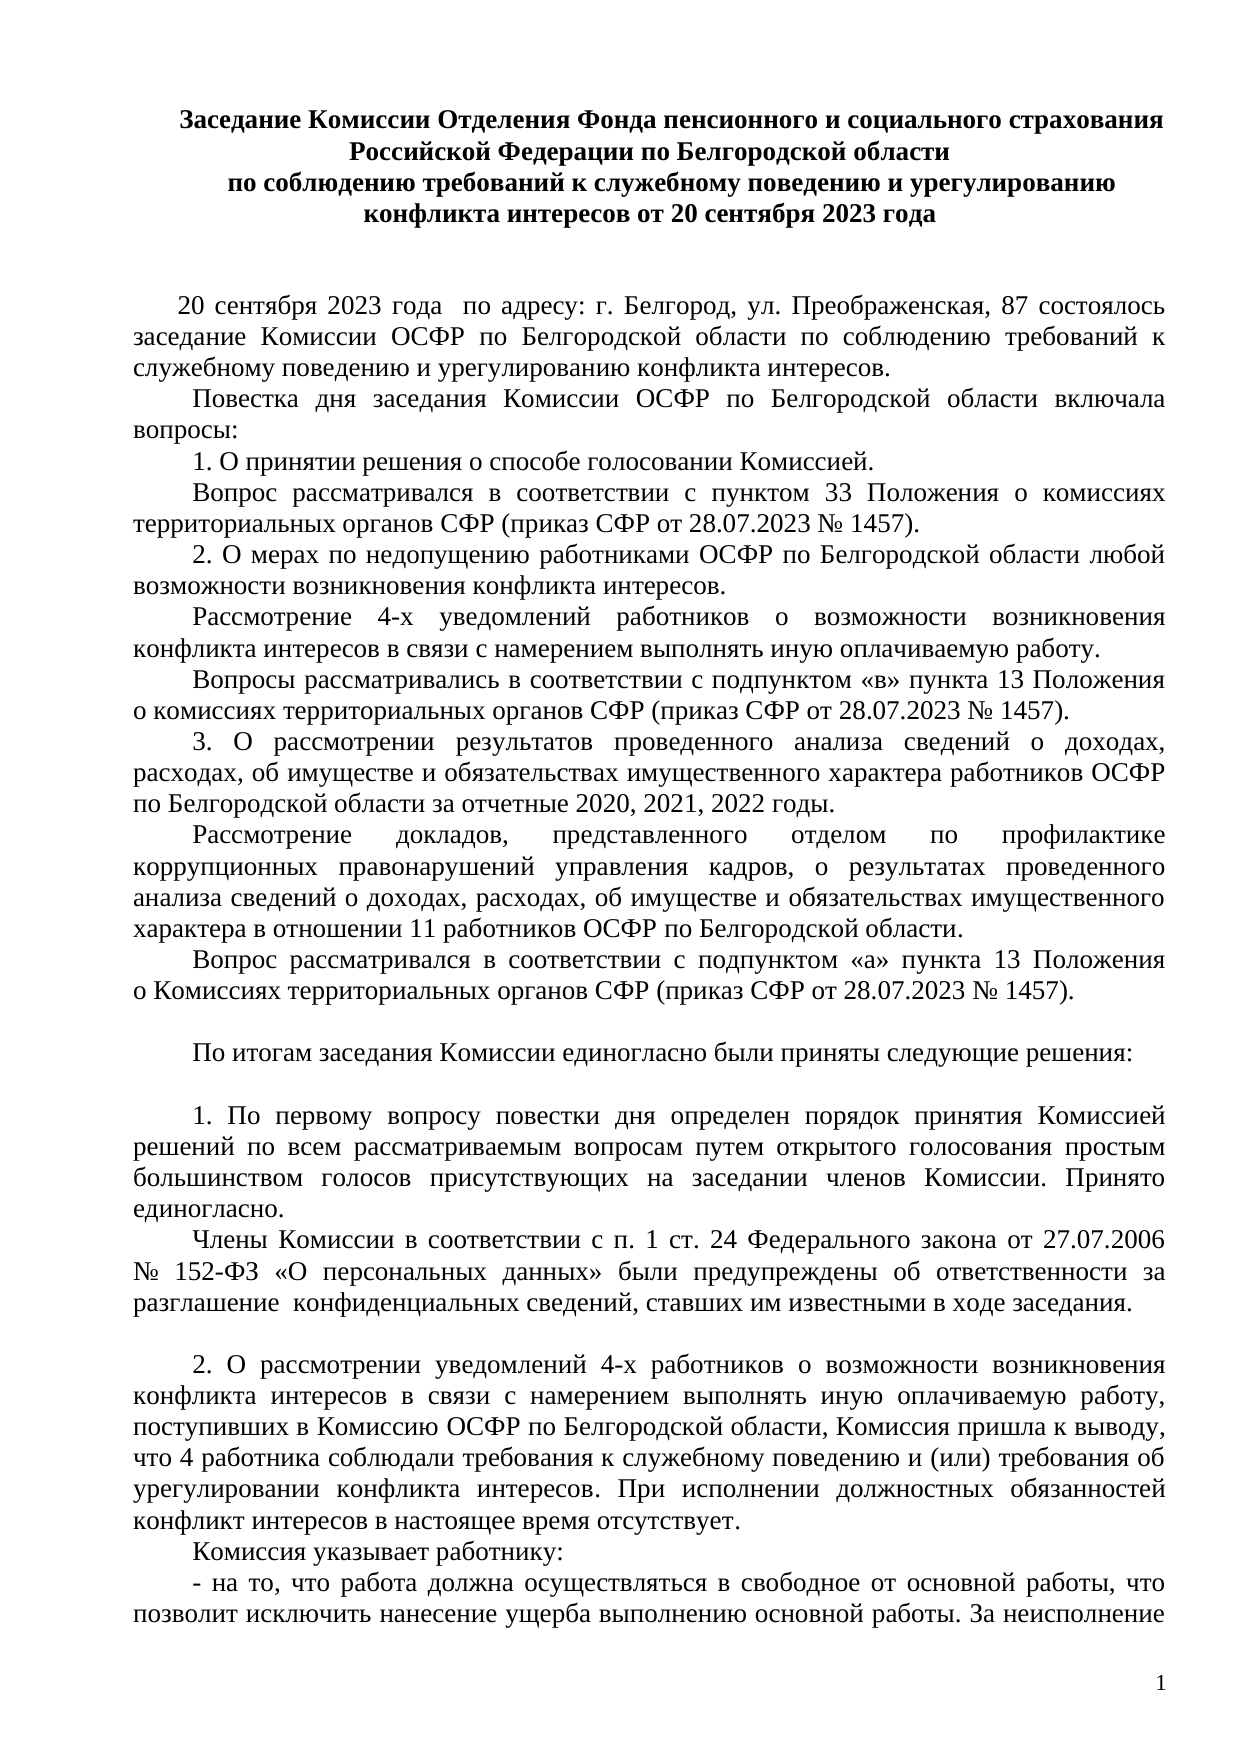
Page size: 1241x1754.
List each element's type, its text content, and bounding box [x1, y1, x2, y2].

text Рассмотрение 4-х уведомлений работников о возможности возникновения конфликта интересов в связи с намерением выполнять иную оплачиваемую работу. [133, 601, 1167, 663]
text 1. О принятии решения о способе голосовании Комиссией. [133, 445, 1167, 476]
text Рассмотрение докладов, представленного отделом по профилактике коррупционных правонарушений управления кадров, о результатах проведенного анализа сведений о доходах, расходах, об имуществе и обязательствах имущественного характера в отношении 11 работников ОСФР по Белгородской области. [133, 818, 1167, 943]
text Комиссия указывает работнику: [133, 1535, 1167, 1566]
text Повестка дня заседания Комиссии ОСФР по Белгородской области включала вопросы: [133, 382, 1167, 445]
text 2. О рассмотрении уведомлений 4-х работников о возможности возникновения конфликта интересов в связи с намерением выполнять иную оплачиваемую работу, поступивших в Комиссию ОСФР по Белгородской области, Комиссия пришла к выводу, что 4 работника соблюдали требования к служебному поведению и (или) требования об урегулировании конфликта интересов. При исполнении должностных обязанностей конфликт интересов в настоящее время отсутствует. [133, 1348, 1167, 1535]
text По итогам заседания Комиссии единогласно были приняты следующие решения: [133, 1037, 1167, 1068]
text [133, 1566, 1167, 1628]
text 3. О рассмотрении результатов проведенного анализа сведений о доходах, расходах, об имуществе и обязательствах имущественного характера работников ОСФР по Белгородской области за отчетные 2020, 2021, 2022 годы. [133, 725, 1167, 818]
list 1. По первому вопросу повестки дня определен порядок принятия Комиссией решений по всем рассматриваемым вопросам путем открытого голосования простым большинством голосов присутствующих на заседании членов Комиссии. Принято единогласно. [133, 1099, 1167, 1223]
text Вопрос рассматривался в соответствии с подпунктом «а» пункта 13 Положения о Комиссиях территориальных органов СФР (приказ СФР от 28.07.2023 № 1457). [133, 943, 1167, 1005]
text Вопросы рассматривались в соответствии с подпунктом «в» пункта 13 Положения о комиссиях территориальных органов СФР (приказ СФР от 28.07.2023 № 1457). [133, 663, 1167, 725]
text 20 сентября 2023 года по адресу: г. Белгород, ул. Преображенская, 87 состоялось заседание Комиссии ОСФР по Белгородской области по соблюдению требований к служебному поведению и урегулированию конфликта интересов. [133, 289, 1167, 382]
text 2. О мерах по недопущению работниками ОСФР по Белгородской области любой возможности возникновения конфликта интересов. [133, 538, 1167, 601]
text по соблюдению требований к служебному поведению и урегулированию конфликта интересов от 20 сентября 2023 года [133, 166, 1167, 228]
text Заседание Комиссии Отделения Фонда пенсионного и социального страхования Российской Федерации по Белгородской области [133, 103, 1167, 166]
list Члены Комиссии в соответствии с п. 1 ст. 24 Федерального закона от 27.07.2006 № 152-ФЗ «О персональных данных» были предупреждены об ответственности за разглашение конфиденциальных сведений, ставших им известными в ходе заседания. [133, 1223, 1167, 1317]
text Вопрос рассматривался в соответствии с пунктом 33 Положения о комиссиях территориальных органов СФР (приказ СФР от 28.07.2023 № 1457). [133, 476, 1167, 538]
